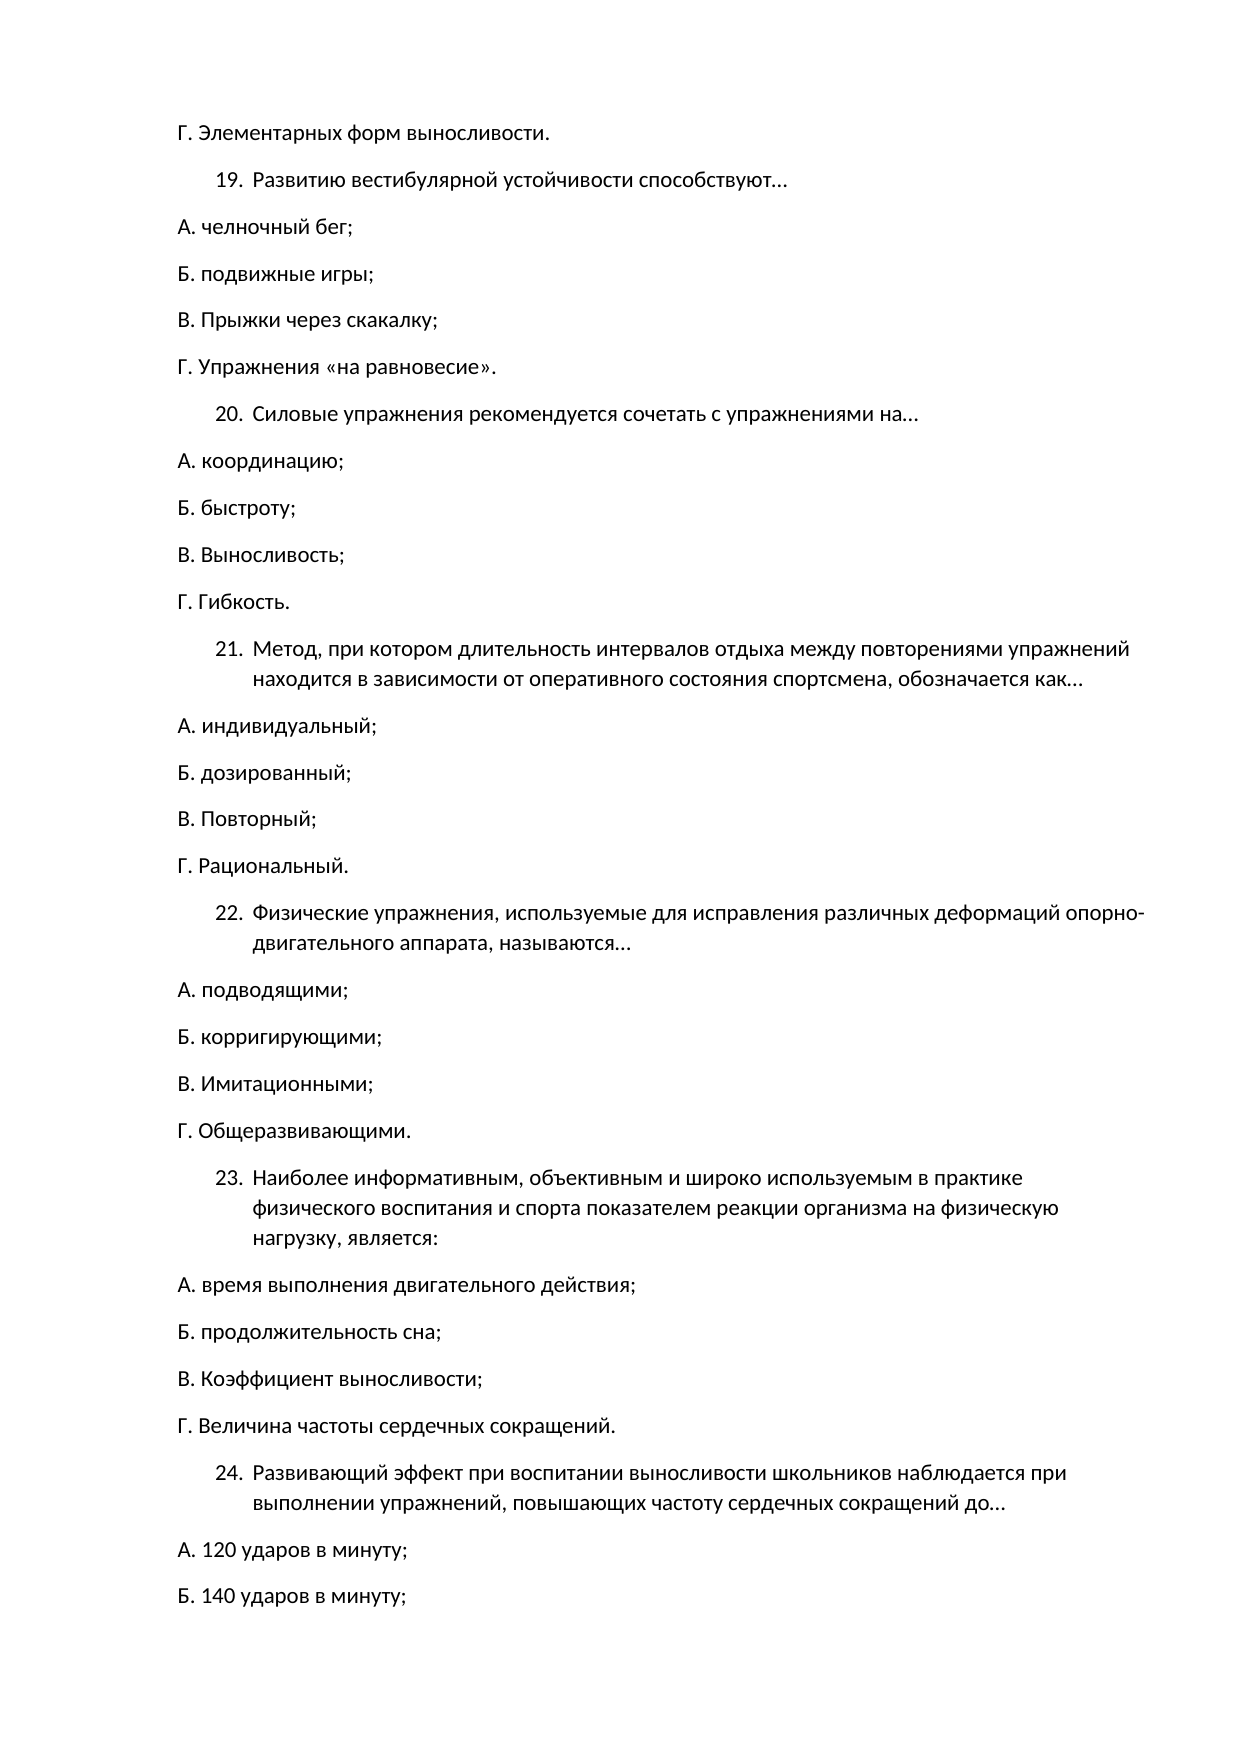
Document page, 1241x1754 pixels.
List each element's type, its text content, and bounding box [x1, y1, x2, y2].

text А. координацию; [177, 446, 1152, 474]
text В. Прыжки через скакалку; [177, 306, 1152, 334]
list Развивающий эффект при воспитании выносливости школьников наблюдается при выполнении упражнений, повышающих частоту сердечных сокращений до… [215, 1458, 1152, 1516]
text А. 120 ударов в минуту; [177, 1535, 1152, 1563]
text Б. быстроту; [177, 493, 1152, 521]
list Силовые упражнения рекомендуется сочетать с упражнениями на… [215, 399, 1152, 427]
text В. Имитационными; [177, 1069, 1152, 1097]
text А. челночный бег; [177, 212, 1152, 240]
text В. Повторный; [177, 804, 1152, 833]
text А. подводящими; [177, 975, 1152, 1003]
text В. Коэффициент выносливости; [177, 1364, 1152, 1392]
text Б. корригирующими; [177, 1022, 1152, 1050]
text Г. Элементарных форм выносливости. [177, 118, 1152, 146]
text Г. Рациональный. [177, 851, 1152, 879]
text А. время выполнения двигательного действия; [177, 1270, 1152, 1298]
text Г. Упражнения «на равновесие». [177, 352, 1152, 381]
list Физические упражнения, используемые для исправления различных деформаций опорно-двигательного аппарата, называются… [215, 898, 1152, 957]
text Б. дозированный; [177, 758, 1152, 786]
text Б. продолжительность сна; [177, 1317, 1152, 1345]
text Г. Величина частоты сердечных сокращений. [177, 1411, 1152, 1439]
list Наиболее информативным, объективным и широко используемым в практике физического воспитания и спорта показателем реакции организма на физическую нагрузку, является: [215, 1163, 1152, 1251]
text Б. подвижные игры; [177, 259, 1152, 287]
text А. индивидуальный; [177, 711, 1152, 739]
text Б. 140 ударов в минуту; [177, 1582, 1152, 1610]
text Г. Гибкость. [177, 587, 1152, 615]
text В. Выносливость; [177, 540, 1152, 568]
list Метод, при котором длительность интервалов отдыха между повторениями упражнений находится в зависимости от оперативного состояния спортсмена, обозначается как… [215, 634, 1152, 692]
list Развитию вестибулярной устойчивости способствуют… [215, 165, 1152, 193]
text Г. Общеразвивающими. [177, 1116, 1152, 1144]
